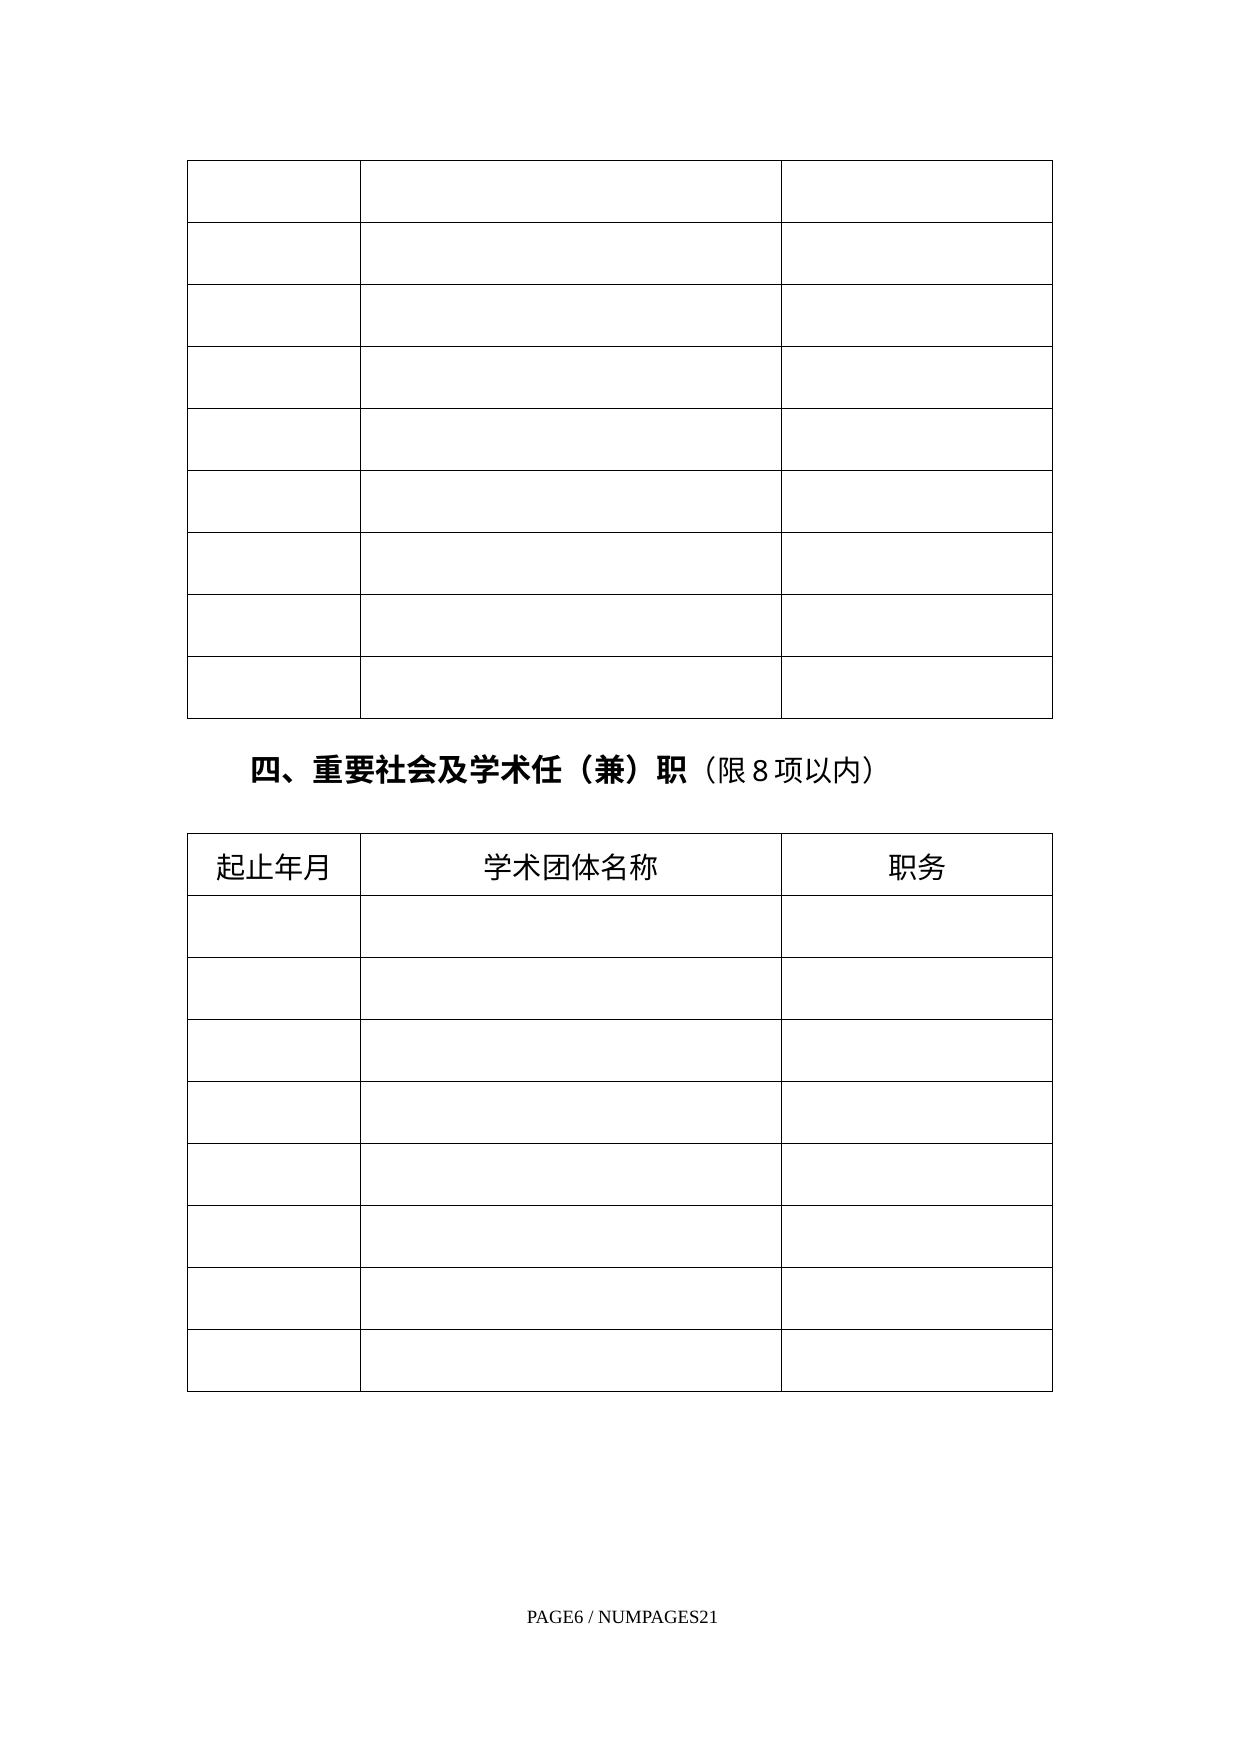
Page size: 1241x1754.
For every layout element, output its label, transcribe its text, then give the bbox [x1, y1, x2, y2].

table_cell [361, 161, 781, 222]
table_cell [361, 1206, 781, 1267]
table_cell [782, 1020, 1052, 1081]
table_cell [188, 595, 360, 656]
table_cell [361, 471, 781, 532]
table_cell [361, 657, 781, 718]
table_cell [361, 223, 781, 284]
table_header 学术团体名称 [361, 834, 781, 895]
table_cell [361, 1268, 781, 1328]
table_cell [188, 1020, 360, 1081]
table_cell [188, 409, 360, 470]
table_cell [361, 958, 781, 1019]
table_cell [782, 657, 1052, 718]
table_cell [188, 161, 360, 222]
table_cell [188, 223, 360, 284]
table_cell [188, 1268, 360, 1328]
table_cell [188, 896, 360, 957]
table_header 职务 [782, 834, 1052, 895]
table_cell [782, 595, 1052, 656]
table_cell [188, 285, 360, 346]
table_cell [782, 1144, 1052, 1204]
table_cell [361, 409, 781, 470]
table_cell [188, 1144, 360, 1204]
table_cell [188, 958, 360, 1019]
table_cell [782, 409, 1052, 470]
table_cell [782, 161, 1052, 222]
table_cell [782, 347, 1052, 408]
table_cell [782, 958, 1052, 1019]
table_cell [188, 347, 360, 408]
table_cell [782, 1330, 1052, 1391]
table_cell [782, 471, 1052, 532]
table_cell [782, 223, 1052, 284]
table_cell [188, 533, 360, 594]
table_cell [361, 1082, 781, 1143]
table_header 起止年月 [188, 834, 360, 895]
table_cell [361, 533, 781, 594]
table_cell [782, 533, 1052, 594]
table_cell [782, 1268, 1052, 1328]
text 四、重要社会及学术任（兼）职（限8项以内） [187, 735, 1053, 800]
table_cell [782, 1206, 1052, 1267]
table_cell [188, 471, 360, 532]
table_cell [782, 285, 1052, 346]
table_cell [361, 896, 781, 957]
table_cell [361, 1330, 781, 1391]
table_cell [188, 1330, 360, 1391]
table_cell [188, 1082, 360, 1143]
table_cell [188, 1206, 360, 1267]
table_cell [782, 896, 1052, 957]
table_cell [361, 347, 781, 408]
table_cell [782, 1082, 1052, 1143]
table_cell [361, 1144, 781, 1204]
table_cell [361, 595, 781, 656]
table_cell [361, 1020, 781, 1081]
table_cell [361, 285, 781, 346]
table_cell [188, 657, 360, 718]
